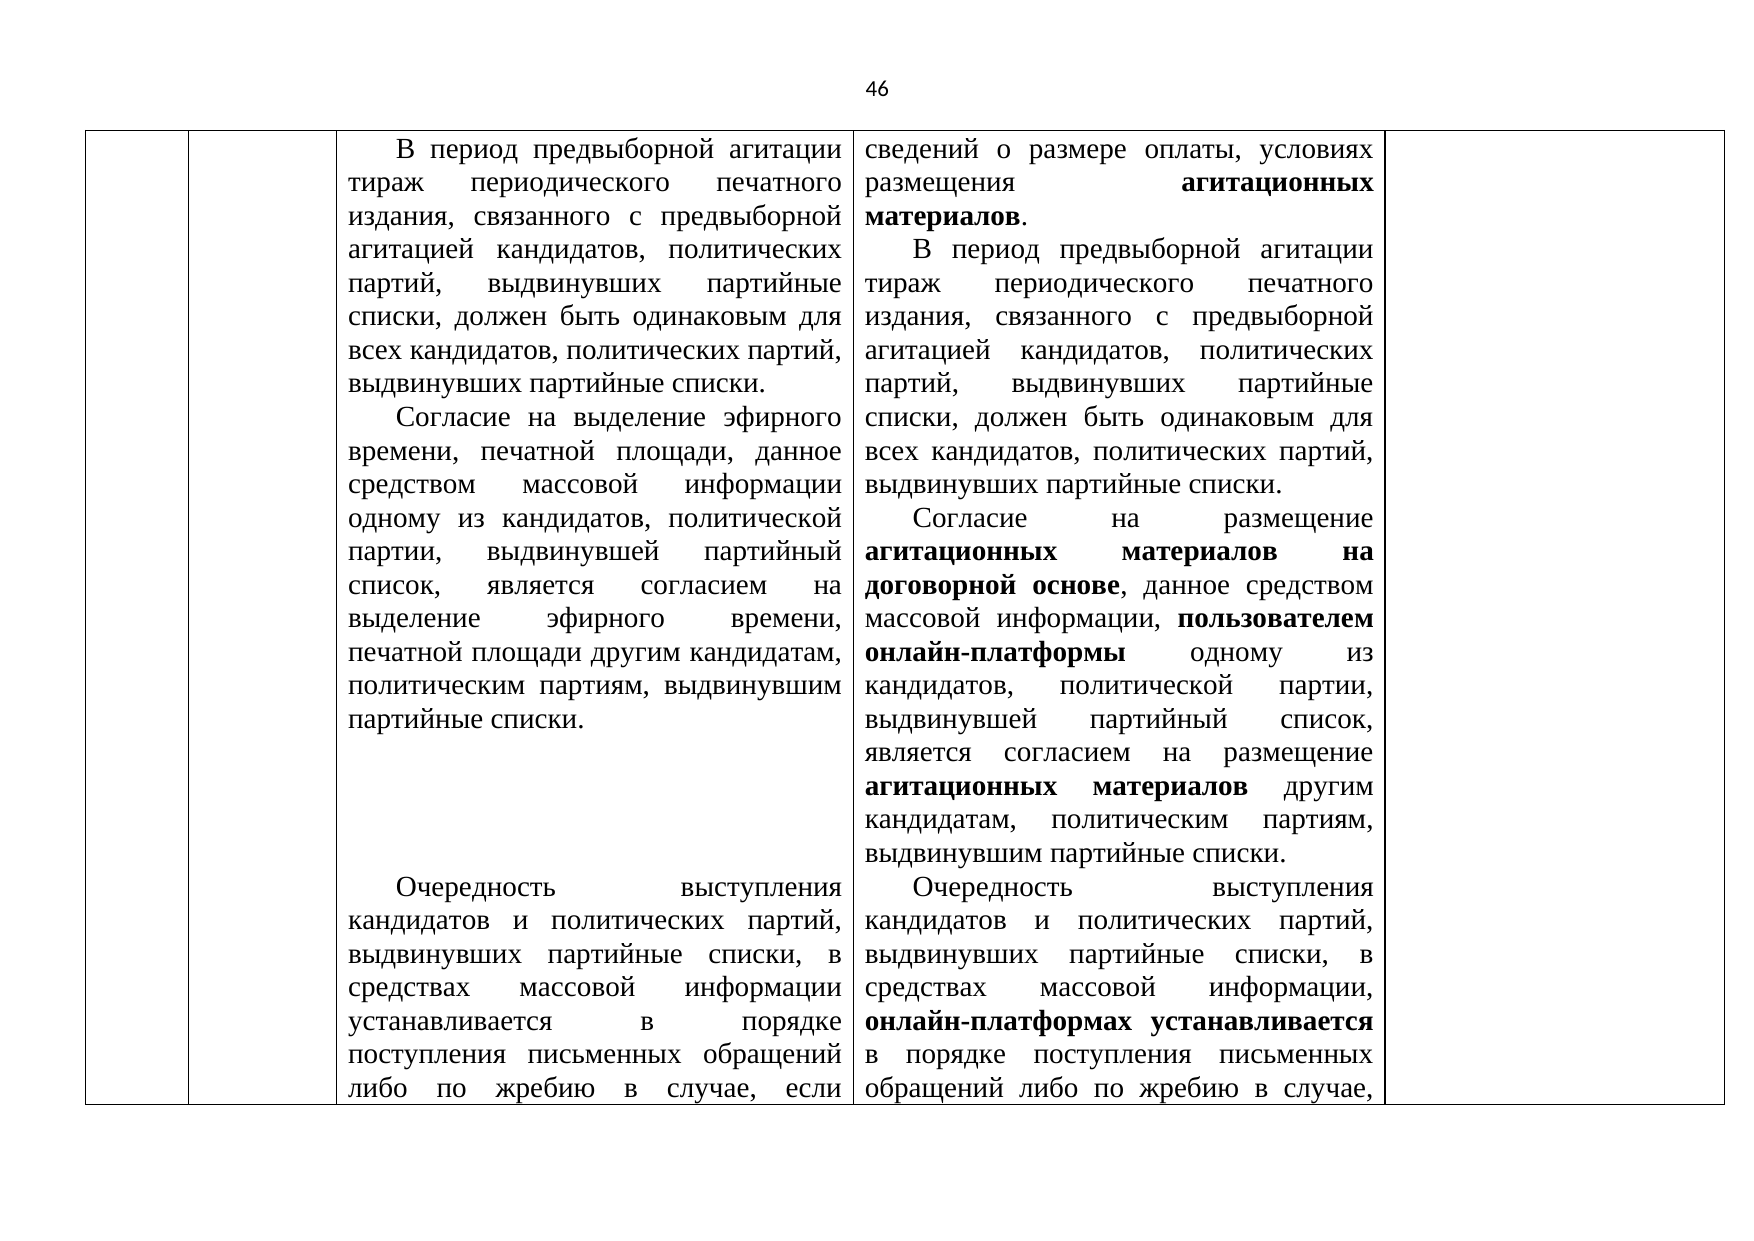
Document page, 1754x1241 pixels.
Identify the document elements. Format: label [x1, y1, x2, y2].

table_cell [854, 131, 1384, 1103]
table_cell [1386, 131, 1724, 1103]
table_cell [189, 131, 336, 1103]
table_cell [337, 131, 853, 1103]
table_cell [86, 131, 188, 1103]
